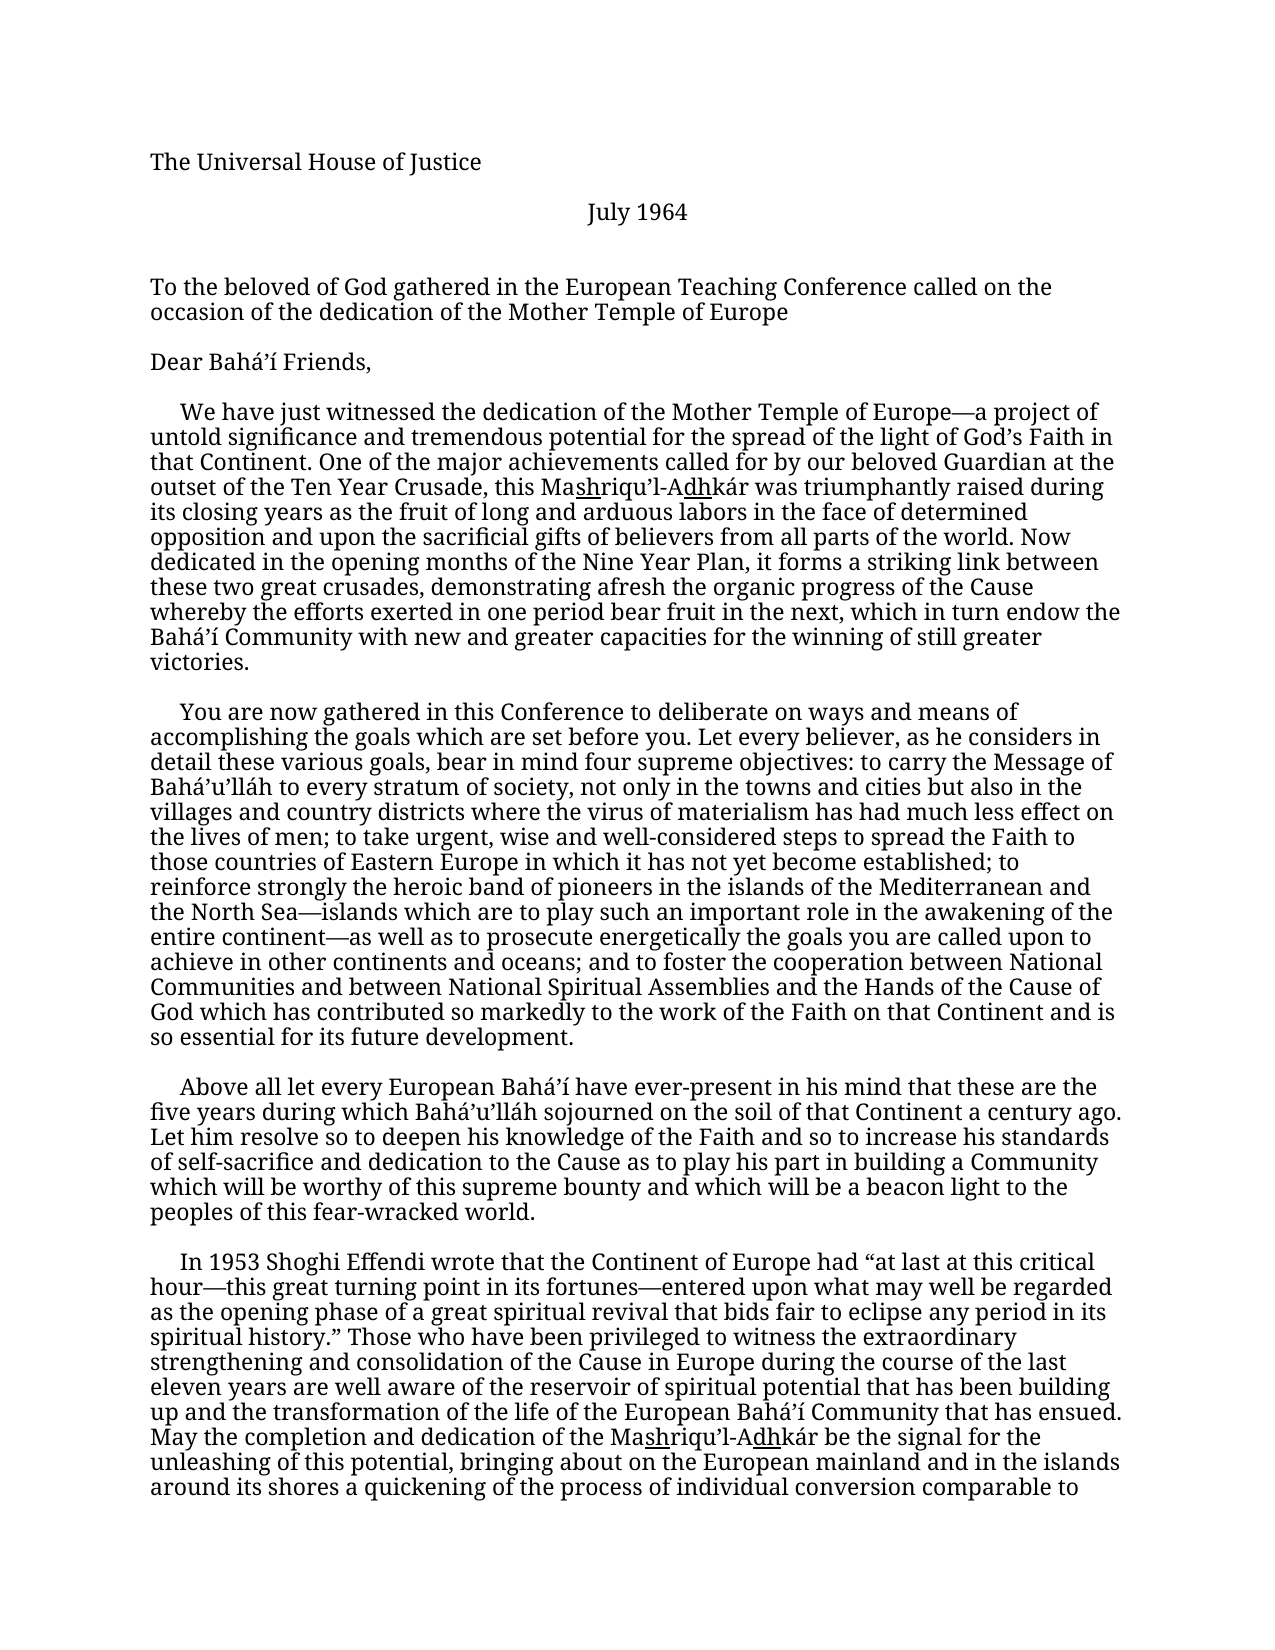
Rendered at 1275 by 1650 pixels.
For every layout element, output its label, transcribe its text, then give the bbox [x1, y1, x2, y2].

text You are now gathered in this Conference to deliberate on ways and means of accomplishing the goals which are set before you. Let every believer, as he considers in detail these various goals, bear in mind four supreme objectives: to carry the Message of Bahá’u’lláh to every stratum of society, not only in the towns and cities but also in the villages and country districts where the virus of materialism has had much less effect on the lives of men; to take urgent, wise and well-considered steps to spread the Faith to those countries of Eastern Europe in which it has not yet become established; to reinforce strongly the heroic band of pioneers in the islands of the Mediterranean and the North Sea—islands which are to play such an important role in the awakening of the entire continent—as well as to prosecute energetically the goals you are called upon to achieve in other continents and oceans; and to foster the cooperation between National Communities and between National Spiritual Assemblies and the Hands of the Cause of God which has contributed so markedly to the work of the Faith on that Continent and is so essential for its future development. [150, 700, 1125, 1050]
text To the beloved of God gathered in the European Teaching Conference called on the occasion of the dedication of the Mother Temple of Europe [150, 275, 1125, 325]
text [150, 1250, 1125, 1500]
text Above all let every European Bahá’í have ever-present in his mind that these are the five years during which Bahá’u’lláh sojourned on the soil of that Continent a century ago. Let him resolve so to deepen his knowledge of the Faith and so to increase his standards of self-sacrifice and dedication to the Cause as to play his part in building a Community which will be worthy of this supreme bounty and which will be a beacon light to the peoples of this fear-wracked world. [150, 1075, 1125, 1225]
text We have just witnessed the dedication of the Mother Temple of Europe—a project of untold significance and tremendous potential for the spread of the light of God’s Faith in that Continent. One of the major achievements called for by our beloved Guardian at the outset of the Ten Year Crusade, this Mashriqu’l-Adhkár was triumphantly raised during its closing years as the fruit of long and arduous labors in the face of determined opposition and upon the sacrificial gifts of believers from all parts of the world. Now dedicated in the opening months of the Nine Year Plan, it forms a striking link between these two great crusades, demonstrating afresh the organic progress of the Cause whereby the efforts exerted in one period bear fruit in the next, which in turn endow the Bahá’í Community with new and greater capacities for the winning of still greater victories. [150, 400, 1125, 675]
text Dear Bahá’í Friends, [150, 350, 1125, 375]
text July 1964 [150, 200, 1125, 225]
